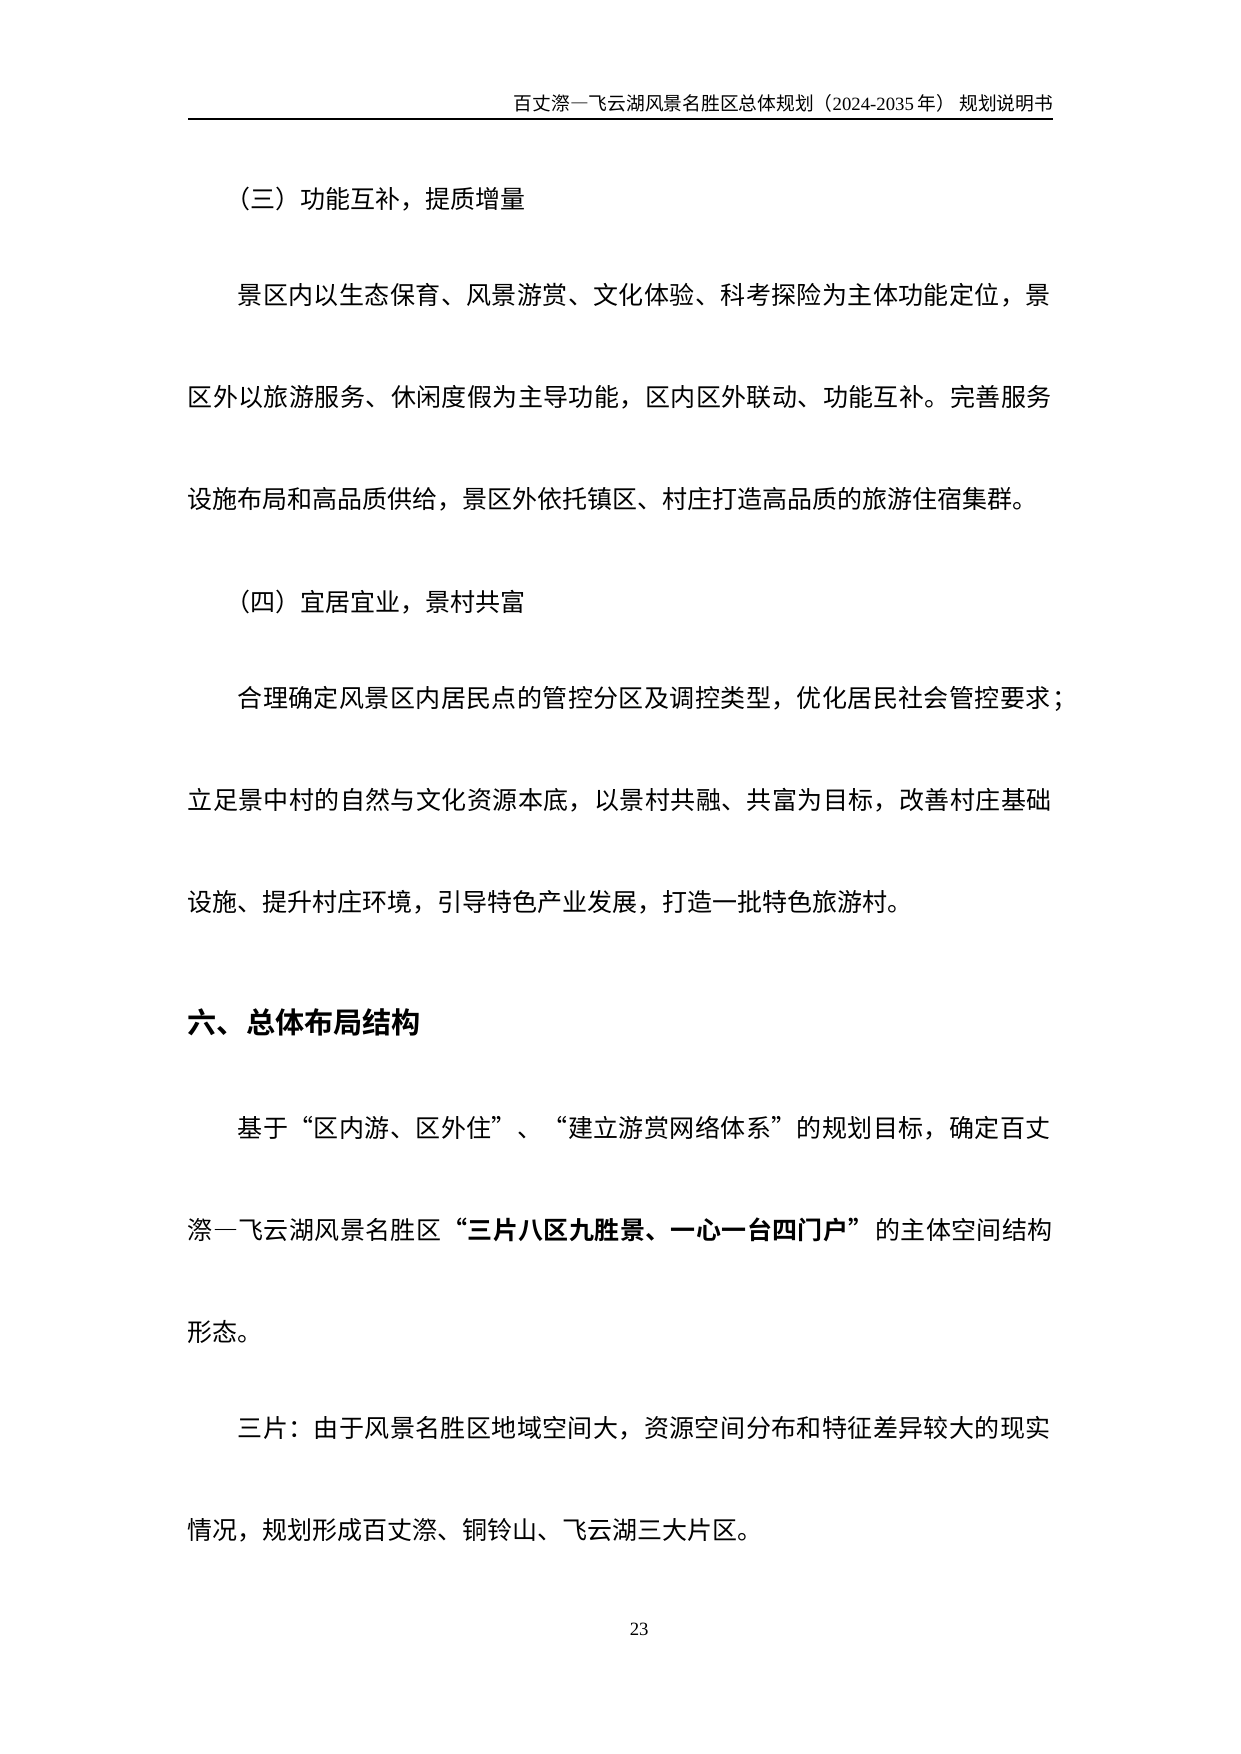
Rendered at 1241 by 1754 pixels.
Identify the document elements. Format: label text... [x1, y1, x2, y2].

text 三片：由于风景名胜区地域空间大，资源空间分布和特征差异较大的现实情况，规划形成百丈漈、铜铃山、飞云湖三大片区。 [187, 1393, 1053, 1562]
subtitle 六、总体布局结构 [187, 987, 1028, 1054]
subtitle （三）功能互补，提质增量 [187, 164, 1053, 232]
text 合理确定风景区内居民点的管控分区及调控类型，优化居民社会管控要求；立足景中村的自然与文化资源本底，以景村共融、共富为目标，改善村庄基础设施、提升村庄环境，引导特色产业发展，打造一批特色旅游村。 [187, 663, 1053, 934]
subtitle （四）宜居宜业，景村共富 [187, 567, 1053, 635]
text 基于“区内游、区外住”、“建立游赏网络体系”的规划目标，确定百丈漈—飞云湖风景名胜区“三片八区九胜景、一心一台四门户”的主体空间结构形态。 [187, 1093, 1053, 1364]
text 景区内以生态保育、风景游赏、文化体验、科考探险为主体功能定位，景区外以旅游服务、休闲度假为主导功能，区内区外联动、功能互补。完善服务设施布局和高品质供给，景区外依托镇区、村庄打造高品质的旅游住宿集群。 [187, 260, 1053, 532]
